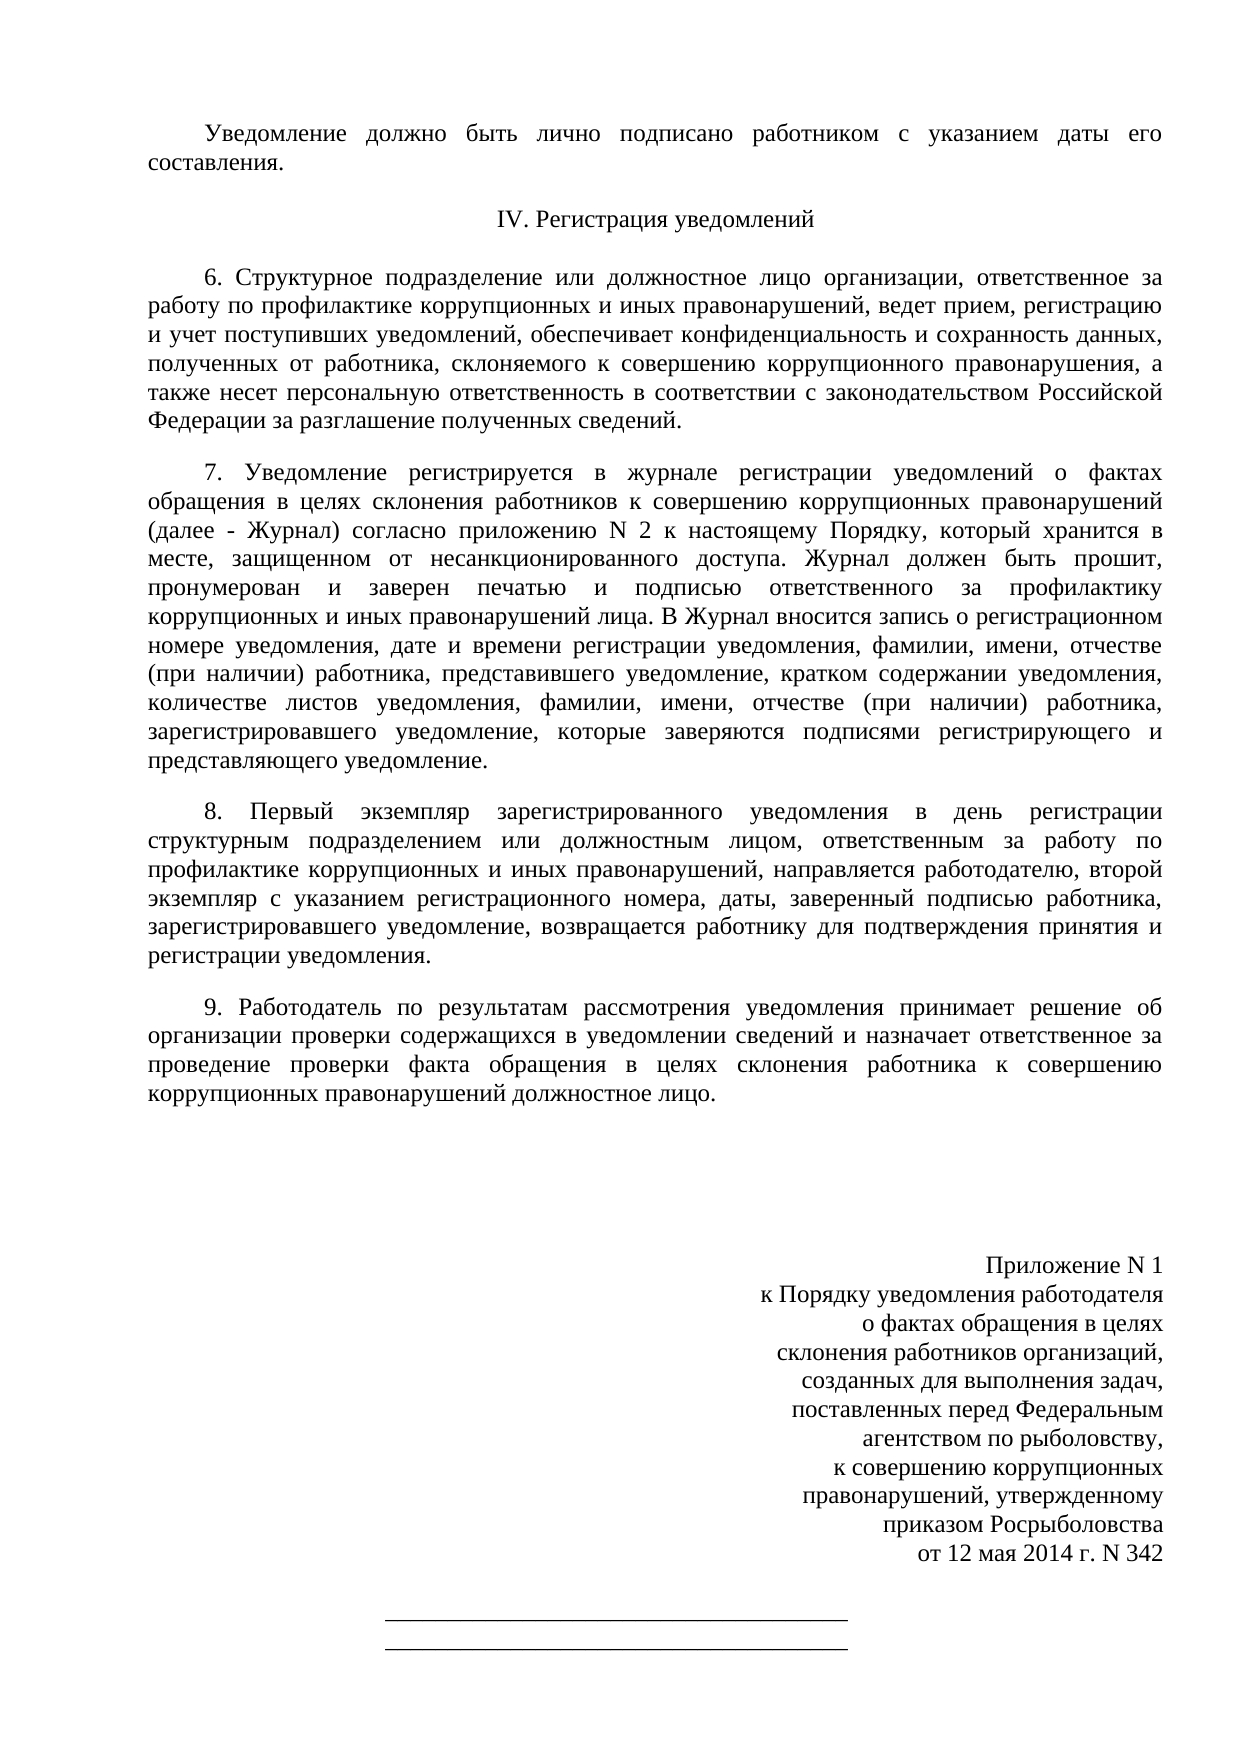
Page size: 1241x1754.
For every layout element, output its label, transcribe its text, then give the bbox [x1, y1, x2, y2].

text правонарушений, утвержденному [148, 1481, 1163, 1509]
text поставленных перед Федеральным [148, 1394, 1163, 1423]
text 6. Структурное подразделение или должностное лицо организации, ответственное за работу по профилактике коррупционных и иных правонарушений, ведет прием, регистрацию и учет поступивших уведомлений, обеспечивает конфиденциальность и сохранность данных, полученных от работника, склоняемого к совершению коррупционного правонарушения, а также несет персональную ответственность в соответствии с законодательством Российской Федерации за разглашение полученных сведений. [148, 262, 1163, 434]
text приказом Росрыболовства [148, 1509, 1163, 1538]
text созданных для выполнения задач, [148, 1366, 1163, 1394]
text к совершению коррупционных [148, 1452, 1163, 1481]
text от 12 мая 2014 г. N 342 [148, 1538, 1163, 1567]
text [148, 1624, 1163, 1653]
text к Порядку уведомления работодателя [148, 1279, 1163, 1308]
text о фактах обращения в целях [148, 1308, 1163, 1337]
text Приложение N 1 [148, 1251, 1163, 1279]
text агентством по рыболовству, [148, 1423, 1163, 1452]
text 7. Уведомление регистрируется в журнале регистрации уведомлений о фактах обращения в целях склонения работников к совершению коррупционных правонарушений (далее - Журнал) согласно приложению N 2 к настоящему Порядку, который хранится в месте, защищенном от несанкционированного доступа. Журнал должен быть прошит, пронумерован и заверен печатью и подписью ответственного за профилактику коррупционных и иных правонарушений лица. В Журнал вносится запись о регистрационном номере уведомления, дате и времени регистрации уведомления, фамилии, имени, отчестве (при наличии) работника, представившего уведомление, кратком содержании уведомления, количестве листов уведомления, фамилии, имени, отчестве (при наличии) работника, зарегистрировавшего уведомление, которые заверяются подписями регистрирующего и представляющего уведомление. [148, 457, 1163, 773]
text склонения работников организаций, [148, 1337, 1163, 1366]
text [148, 1596, 1163, 1624]
text IV. Регистрация уведомлений [148, 204, 1163, 233]
text 8. Первый экземпляр зарегистрированного уведомления в день регистрации структурным подразделением или должностным лицом, ответственным за работу по профилактике коррупционных и иных правонарушений, направляется работодателю, второй экземпляр с указанием регистрационного номера, даты, заверенный подписью работника, зарегистрировавшего уведомление, возвращается работнику для подтверждения принятия и регистрации уведомления. [148, 796, 1163, 969]
text Уведомление должно быть лично подписано работником с указанием даты его составления. [148, 118, 1163, 176]
text 9. Работодатель по результатам рассмотрения уведомления принимает решение об организации проверки содержащихся в уведомлении сведений и назначает ответственное за проведение проверки факта обращения в целях склонения работника к совершению коррупционных правонарушений должностное лицо. [148, 992, 1163, 1107]
